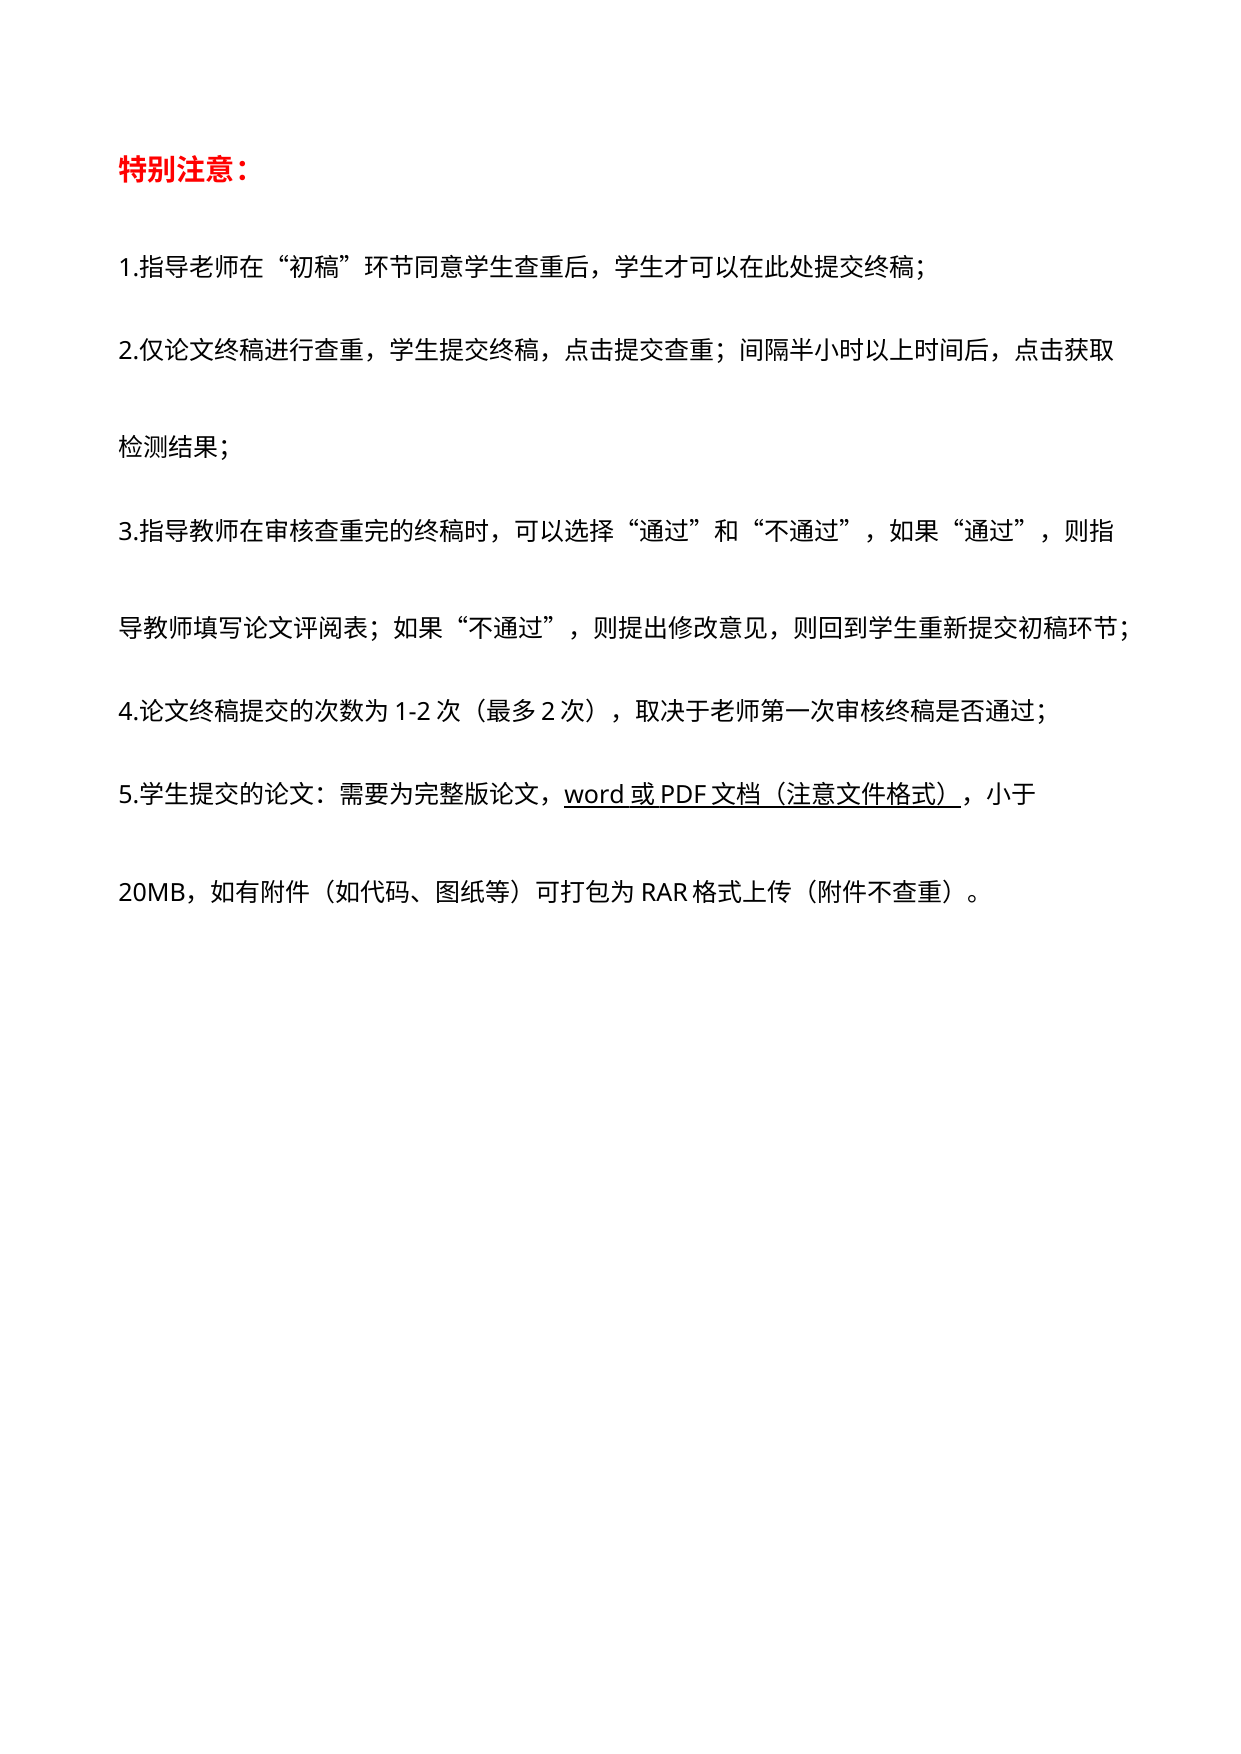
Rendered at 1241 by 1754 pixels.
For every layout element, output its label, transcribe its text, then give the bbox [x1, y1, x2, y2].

text 5.学生提交的论文：需要为完整版论文，word或PDF文档（注意文件格式），小于20MB，如有附件（如代码、图纸等）可打包为RAR格式上传（附件不查重）。 [118, 760, 1122, 923]
text 4.论文终稿提交的次数为1-2次（最多2次），取决于老师第一次审核终稿是否通过； [118, 677, 1122, 742]
text 特别注意： 1.指导老师在“初稿”环节同意学生查重后，学生才可以在此处提交终稿； [118, 135, 1122, 298]
text 3.指导教师在审核查重完的终稿时，可以选择“通过”和“不通过”，如果“通过”，则指导教师填写论文评阅表；如果“不通过”，则提出修改意见，则回到学生重新提交初稿环节； [118, 497, 1122, 659]
text 2.仅论文终稿进行查重，学生提交终稿，点击提交查重；间隔半小时以上时间后，点击获取检测结果； [118, 316, 1122, 478]
